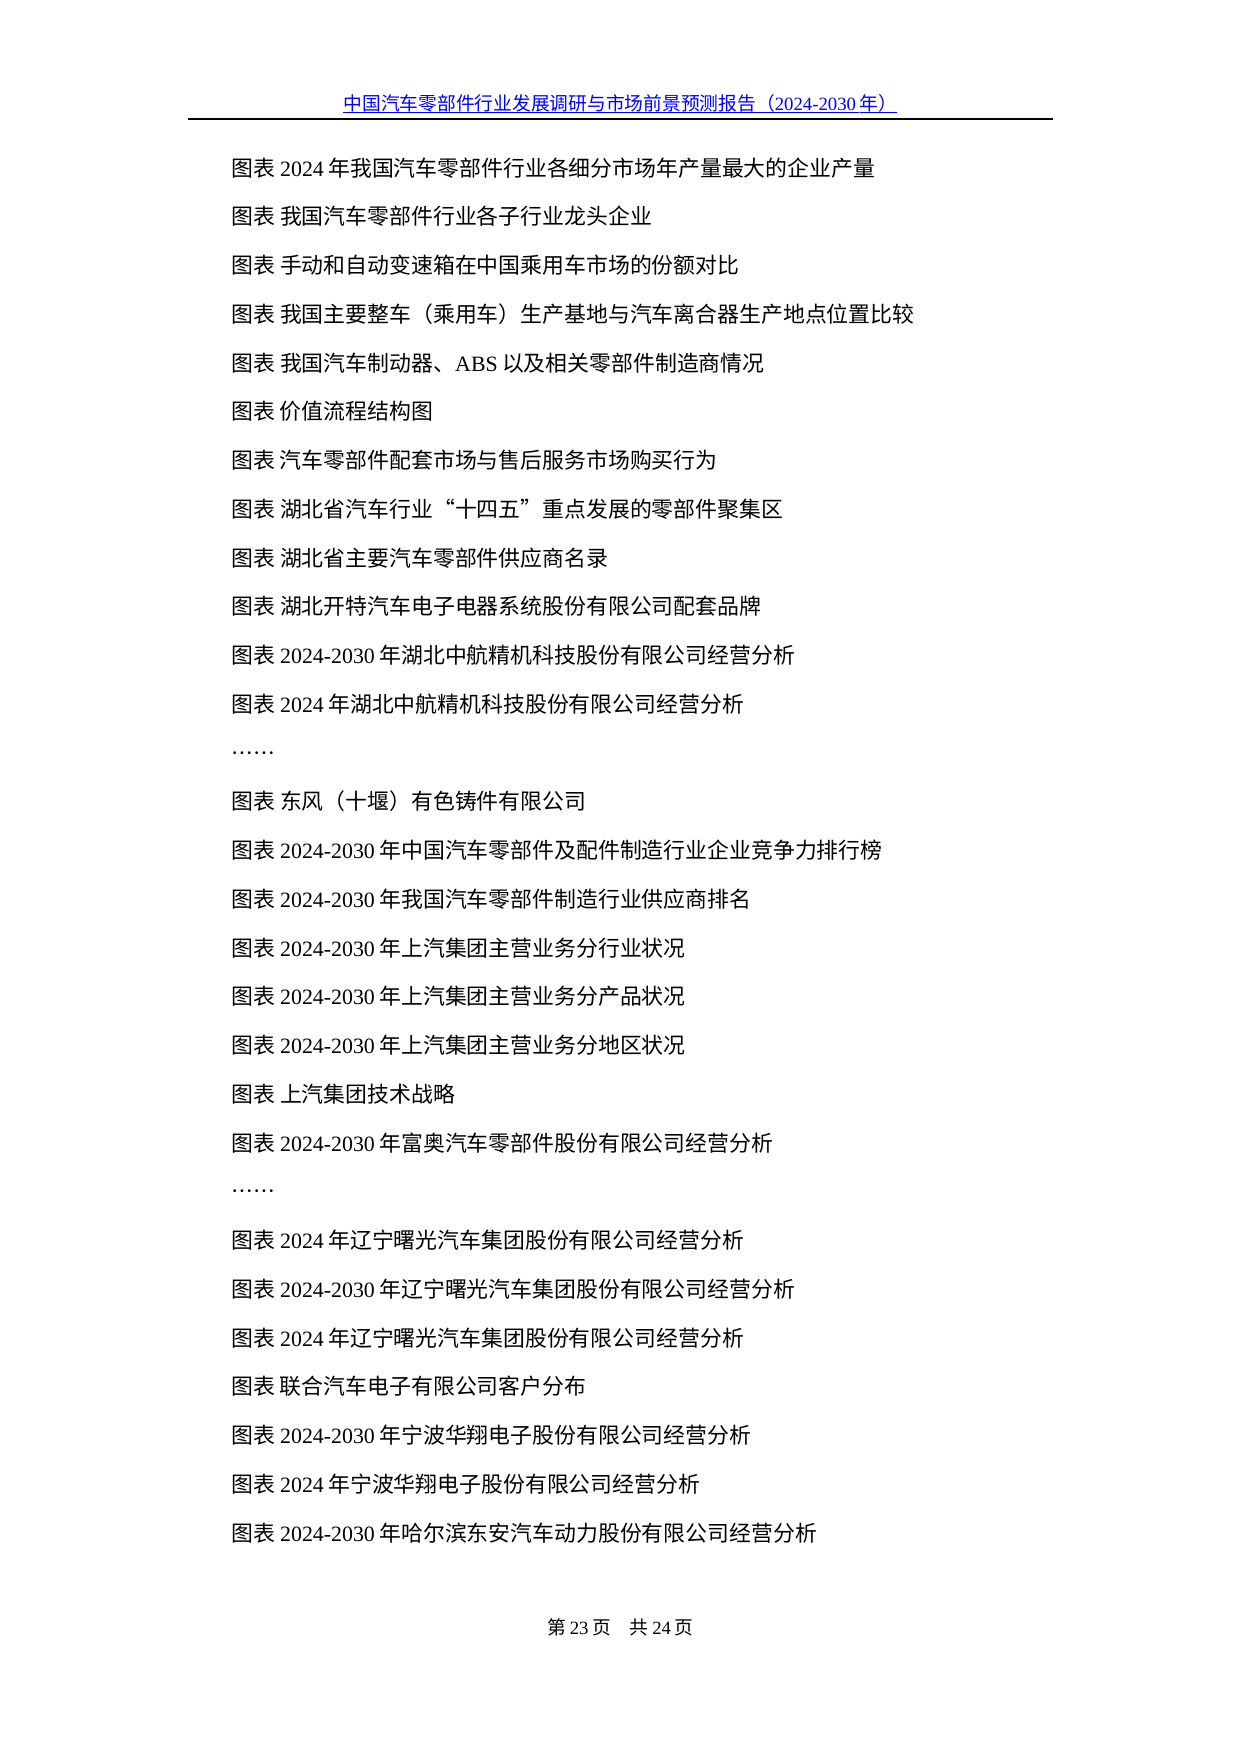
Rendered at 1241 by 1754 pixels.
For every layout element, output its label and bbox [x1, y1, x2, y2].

text [187, 150, 1053, 1548]
